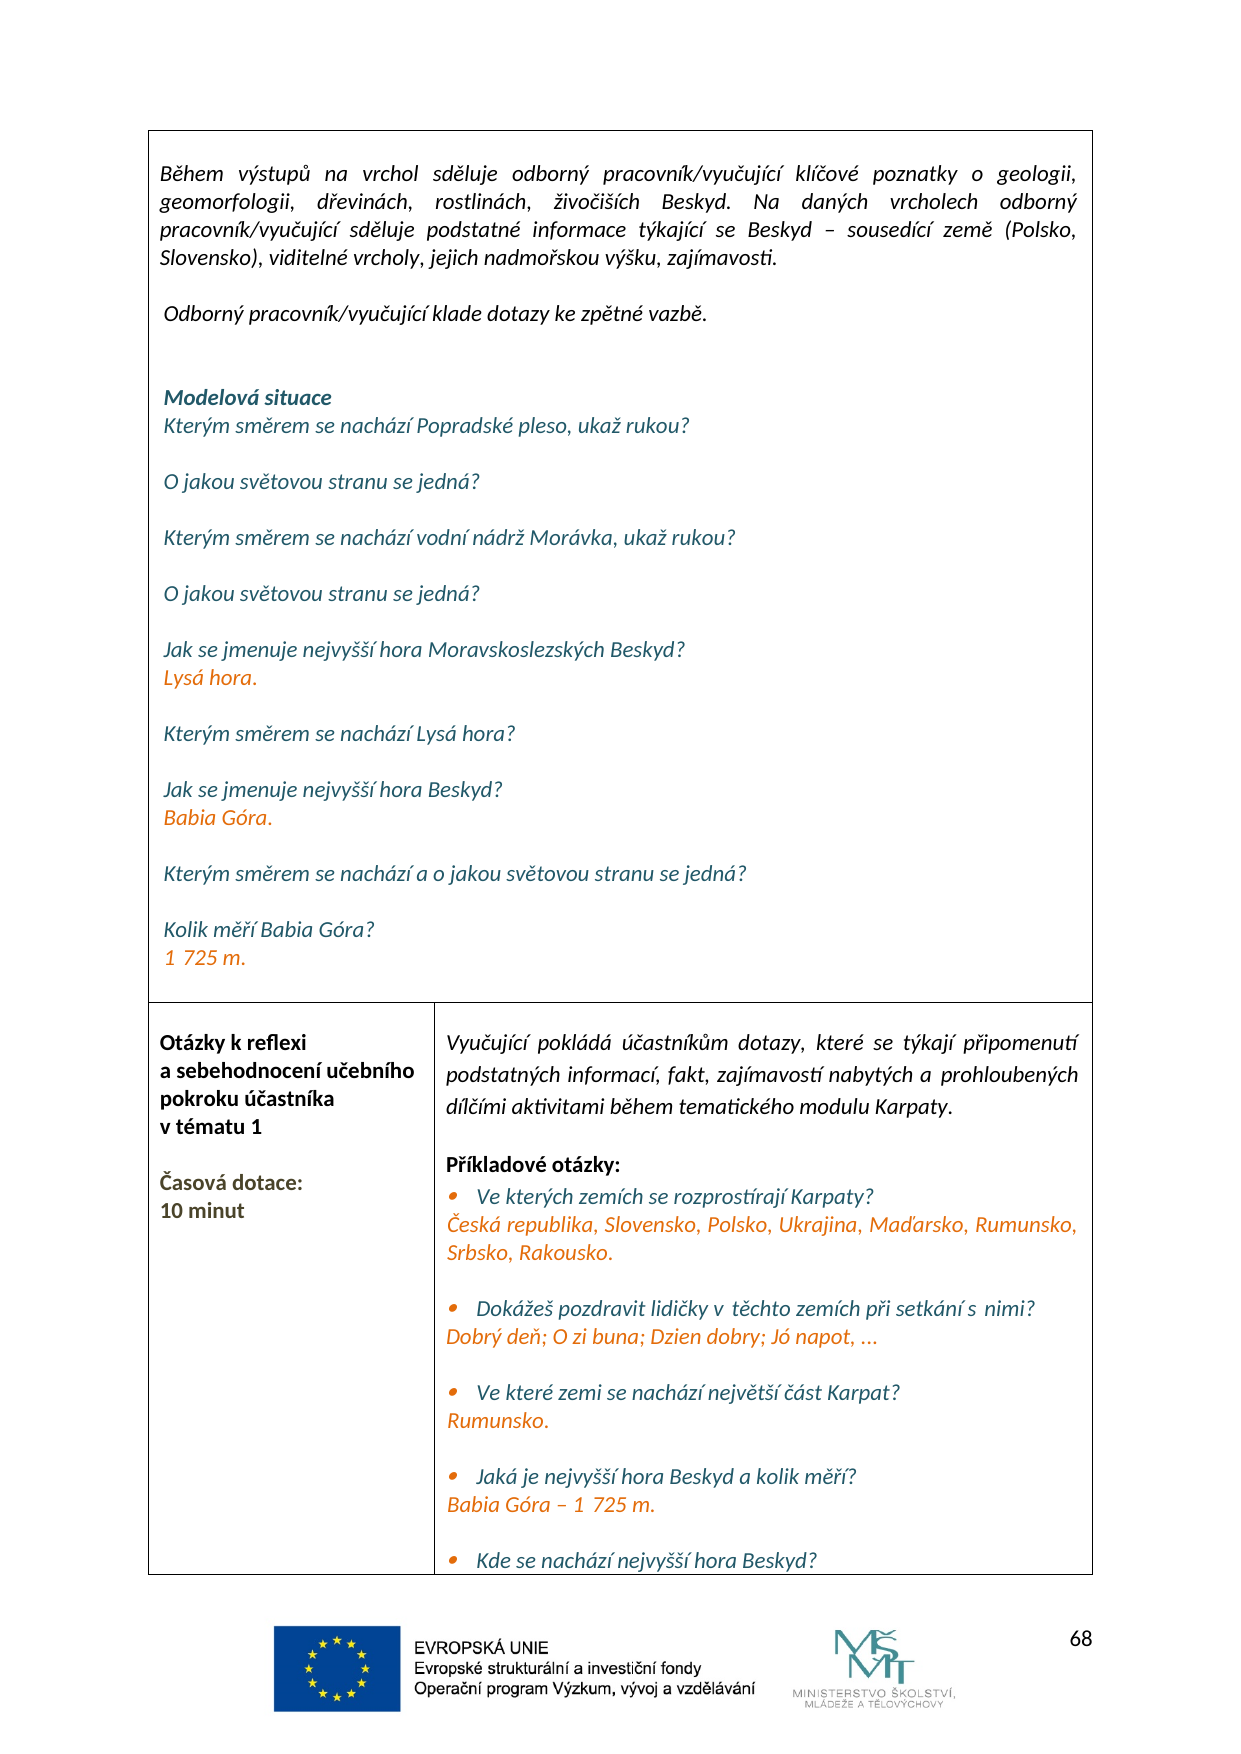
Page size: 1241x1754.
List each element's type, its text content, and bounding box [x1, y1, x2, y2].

table_cell Otázky k reflexi a sebehodnocení učebního pokroku účastníka v tématu 1 Časová dotace: 10 minut [149, 1003, 434, 1574]
picture [231, 1583, 997, 1754]
